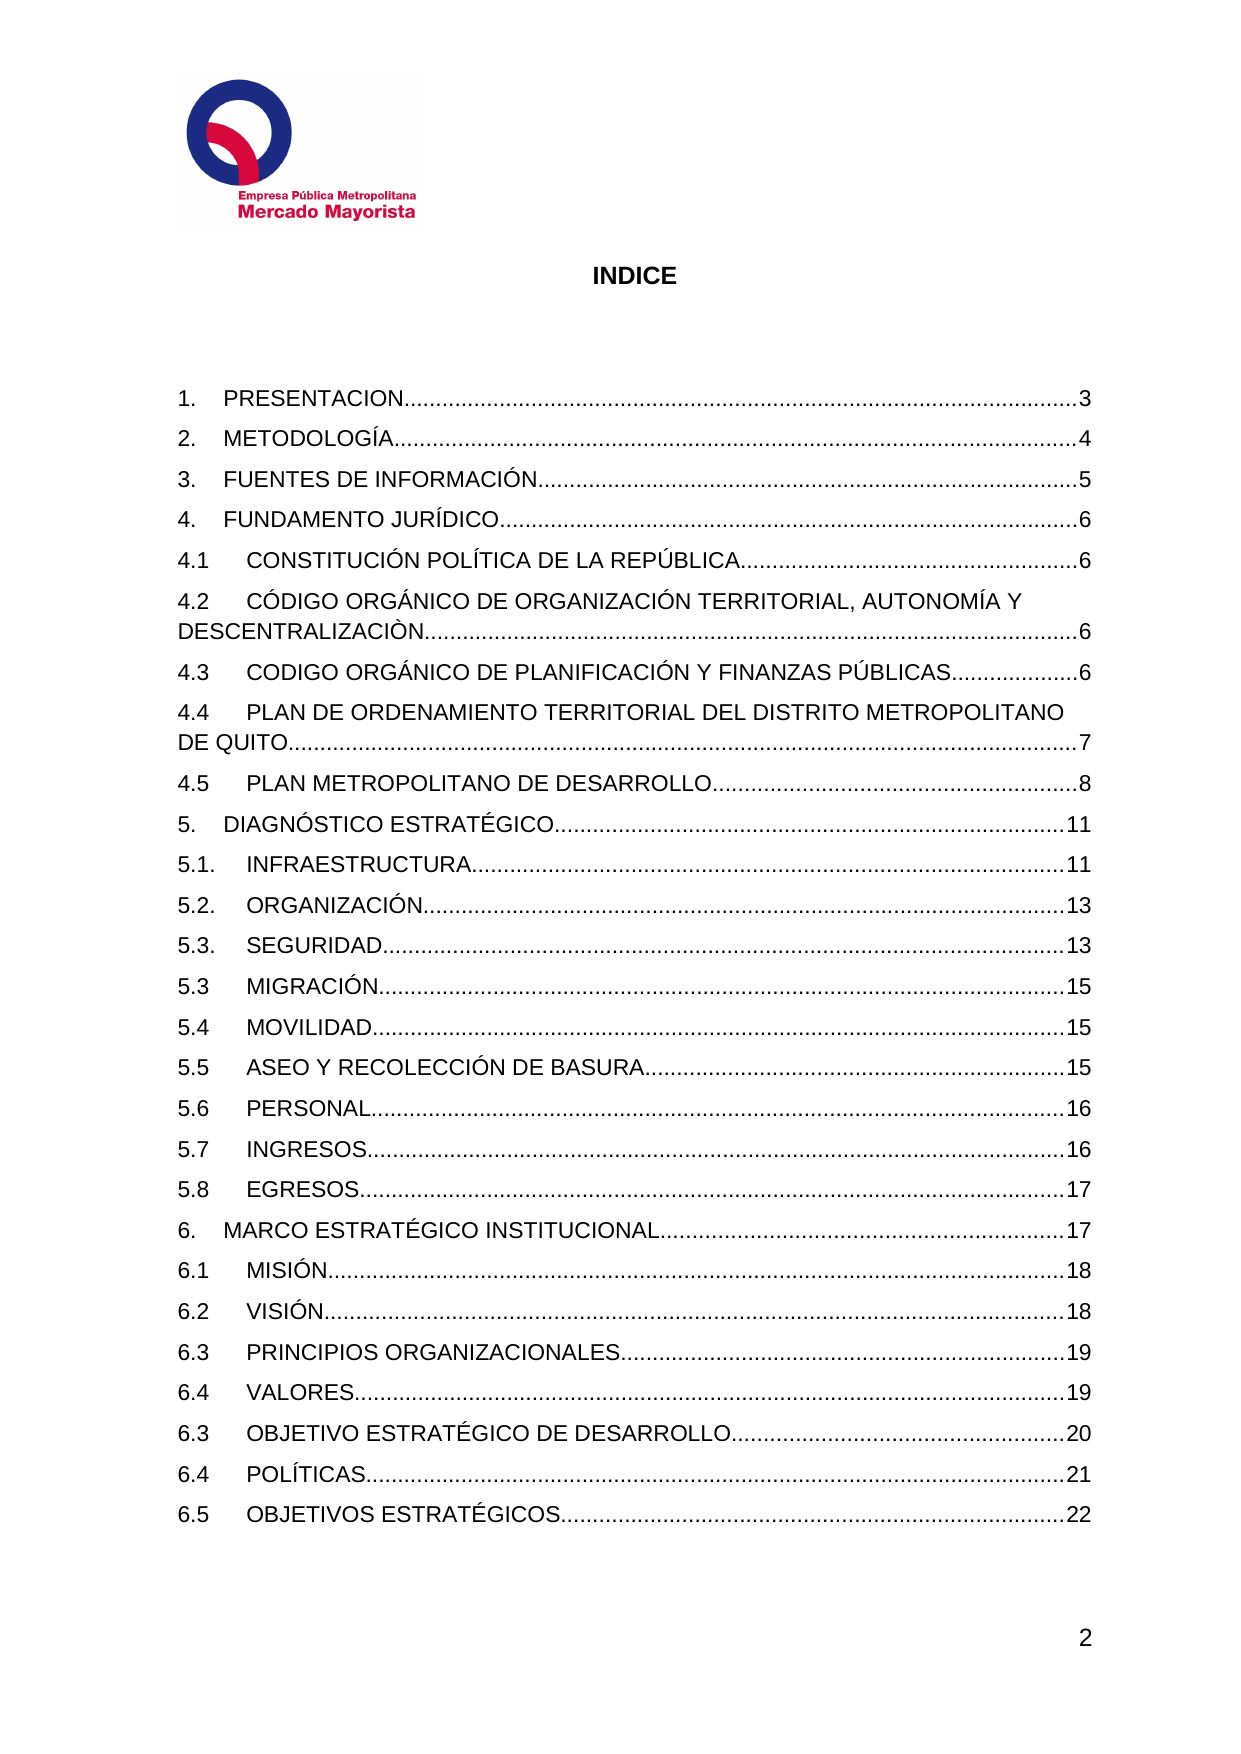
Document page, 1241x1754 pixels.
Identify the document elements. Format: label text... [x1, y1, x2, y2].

picture [177, 73, 427, 234]
text INDICE [177, 261, 1092, 290]
